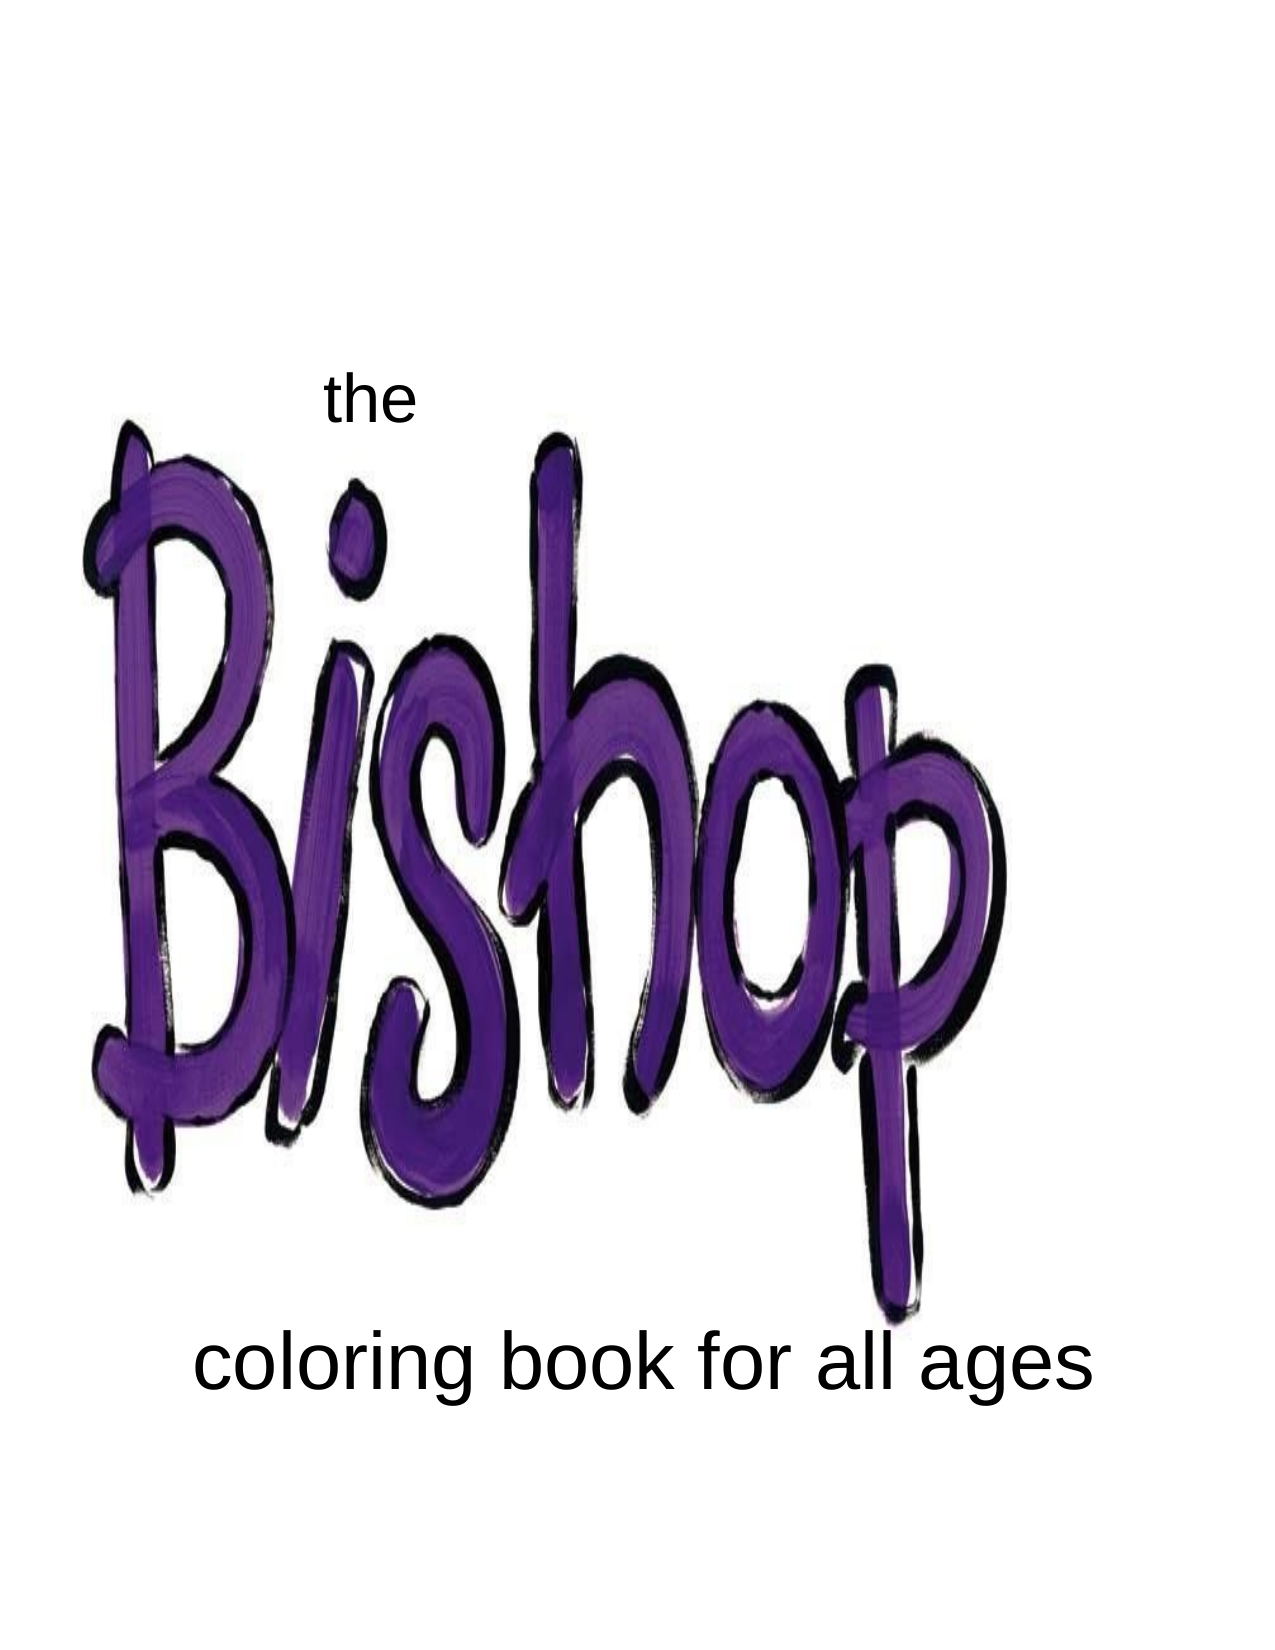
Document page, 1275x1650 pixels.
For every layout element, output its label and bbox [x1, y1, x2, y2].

picture [1020, 1369, 1029, 1384]
picture [975, 1351, 997, 1384]
picture [442, 1351, 464, 1384]
picture [1020, 1351, 1029, 1364]
picture [81, 355, 1029, 1400]
